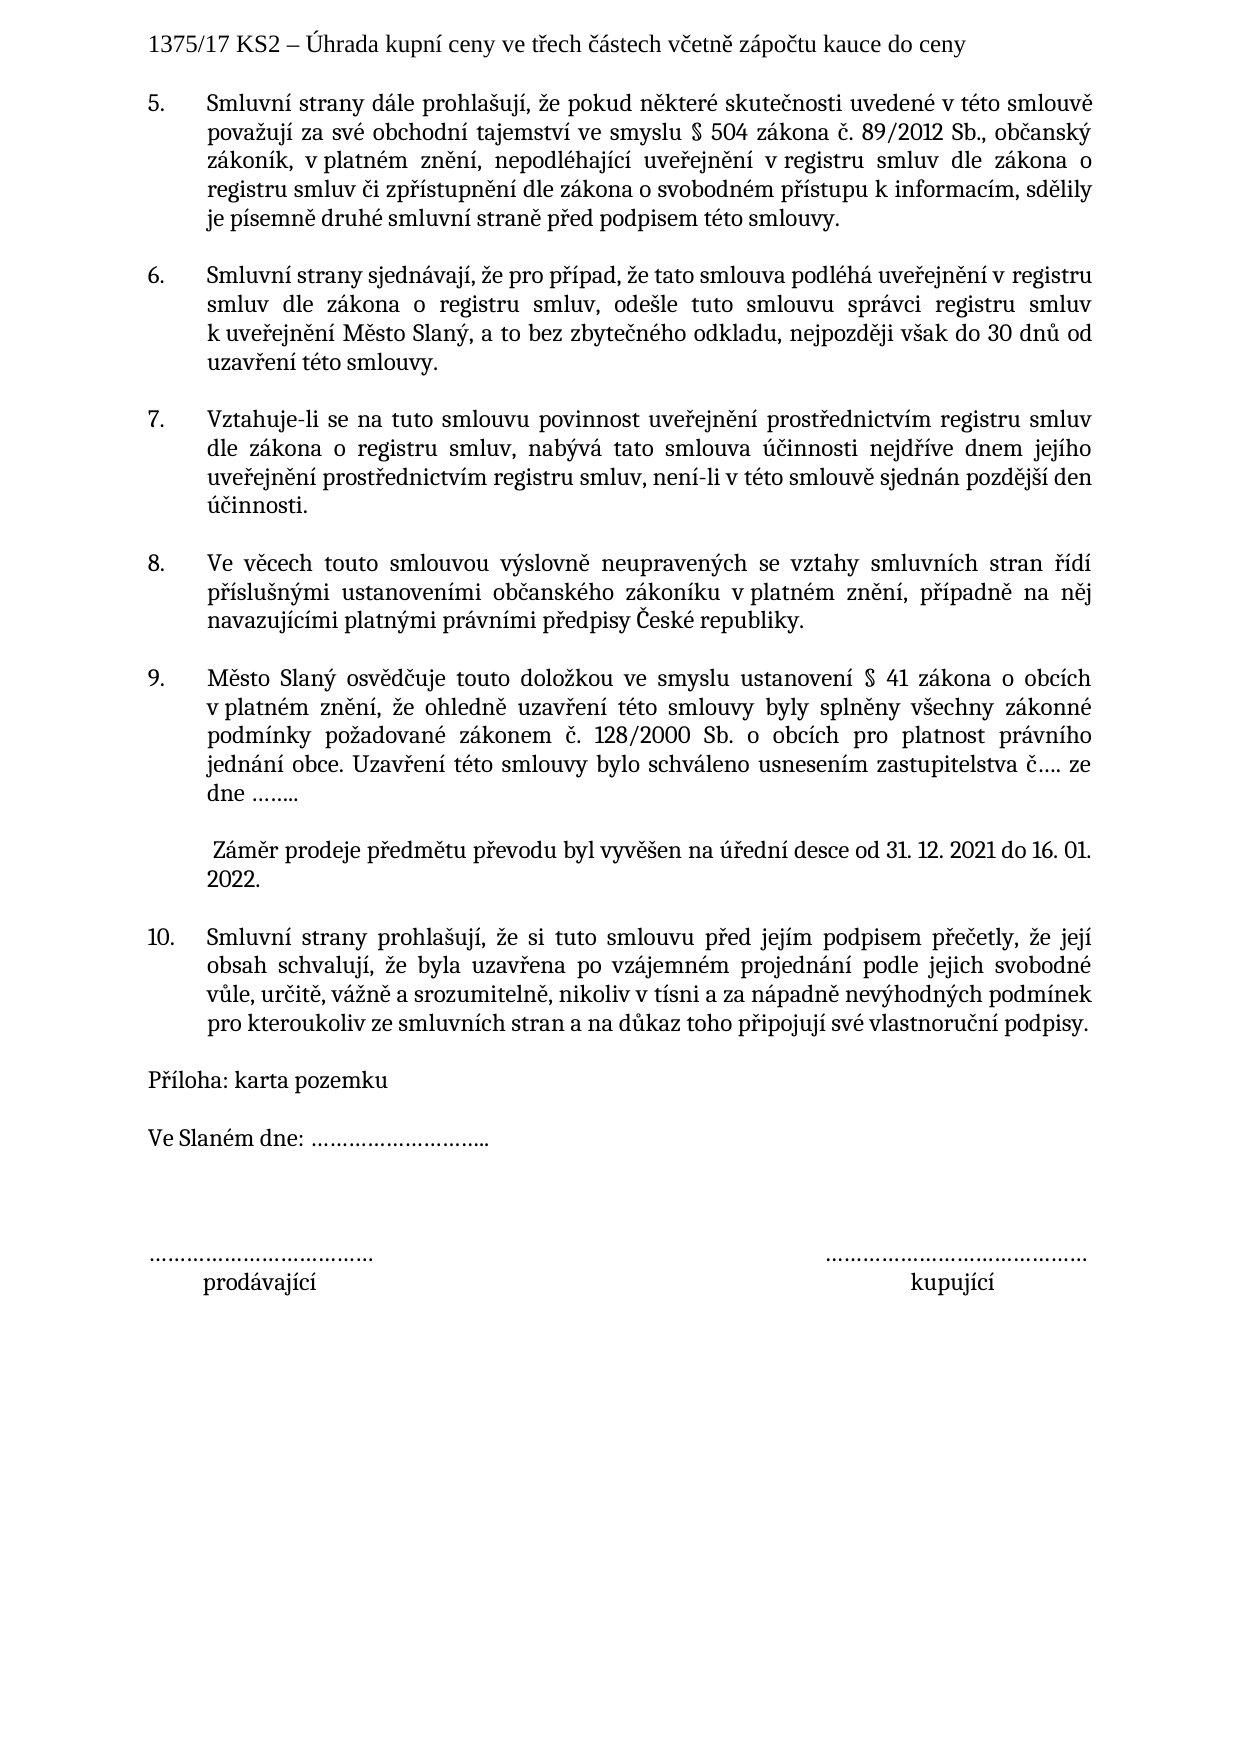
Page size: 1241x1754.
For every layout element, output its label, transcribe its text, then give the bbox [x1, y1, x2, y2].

text Příloha: karta pozemku [148, 1066, 1092, 1095]
list Vztahuje-li se na tuto smlouvu povinnost uveřejnění prostřednictvím registru smluv dle zákona o registru smluv, nabývá tato smlouva účinnosti nejdříve dnem jejího uveřejnění prostřednictvím registru smluv, není-li v této smlouvě sjednán pozdější den účinnosti. [148, 405, 1092, 520]
list Smluvní strany sjednávají, že pro případ, že tato smlouva podléhá uveřejnění v registru smluv dle zákona o registru smluv, odešle tuto smlouvu správci registru smluv k uveřejnění Město Slaný, a to bez zbytečného odkladu, nejpozději však do 30 dnů od uzavření této smlouvy. [148, 261, 1092, 376]
text prodávající kupující [148, 1267, 1092, 1296]
text Záměr prodeje předmětu převodu byl vyvěšen na úřední desce od 31. 12. 2021 do 16. 01. 2022. [207, 836, 1092, 894]
list Smluvní strany prohlašují, že si tuto smlouvu před jejím podpisem přečetly, že její obsah schvalují, že byla uzavřena po vzájemném projednání podle jejich svobodné vůle, určitě, vážně a srozumitelně, nikoliv v tísni a za nápadně nevýhodných podmínek pro kteroukoliv ze smluvních stran a na důkaz toho připojují své vlastnoruční podpisy. [148, 922, 1092, 1037]
text ……………………………… …………………………………… [148, 1239, 1092, 1267]
text Ve Slaném dne: ……………………….. [148, 1124, 1092, 1152]
list Město Slaný osvědčuje touto doložkou ve smyslu ustanovení § 41 zákona o obcích v platném znění, že ohledně uzavření této smlouvy byly splněny všechny zákonné podmínky požadované zákonem č. 128/2000 Sb. o obcích pro platnost právního jednání obce. Uzavření této smlouvy bylo schváleno usnesením zastupitelstva č…. ze dne …….. [148, 664, 1092, 807]
list Smluvní strany dále prohlašují, že pokud některé skutečnosti uvedené v této smlouvě považují za své obchodní tajemství ve smyslu § 504 zákona č. 89/2012 Sb., občanský zákoník, v platném znění, nepodléhající uveřejnění v registru smluv dle zákona o registru smluv či zpřístupnění dle zákona o svobodném přístupu k informacím, sdělily je písemně druhé smluvní straně před podpisem této smlouvy. [148, 89, 1092, 232]
list Ve věcech touto smlouvou výslovně neupravených se vztahy smluvních stran řídí příslušnými ustanoveními občanského zákoníku v platném znění, případně na něj navazujícími platnými právními předpisy České republiky. [148, 549, 1092, 635]
